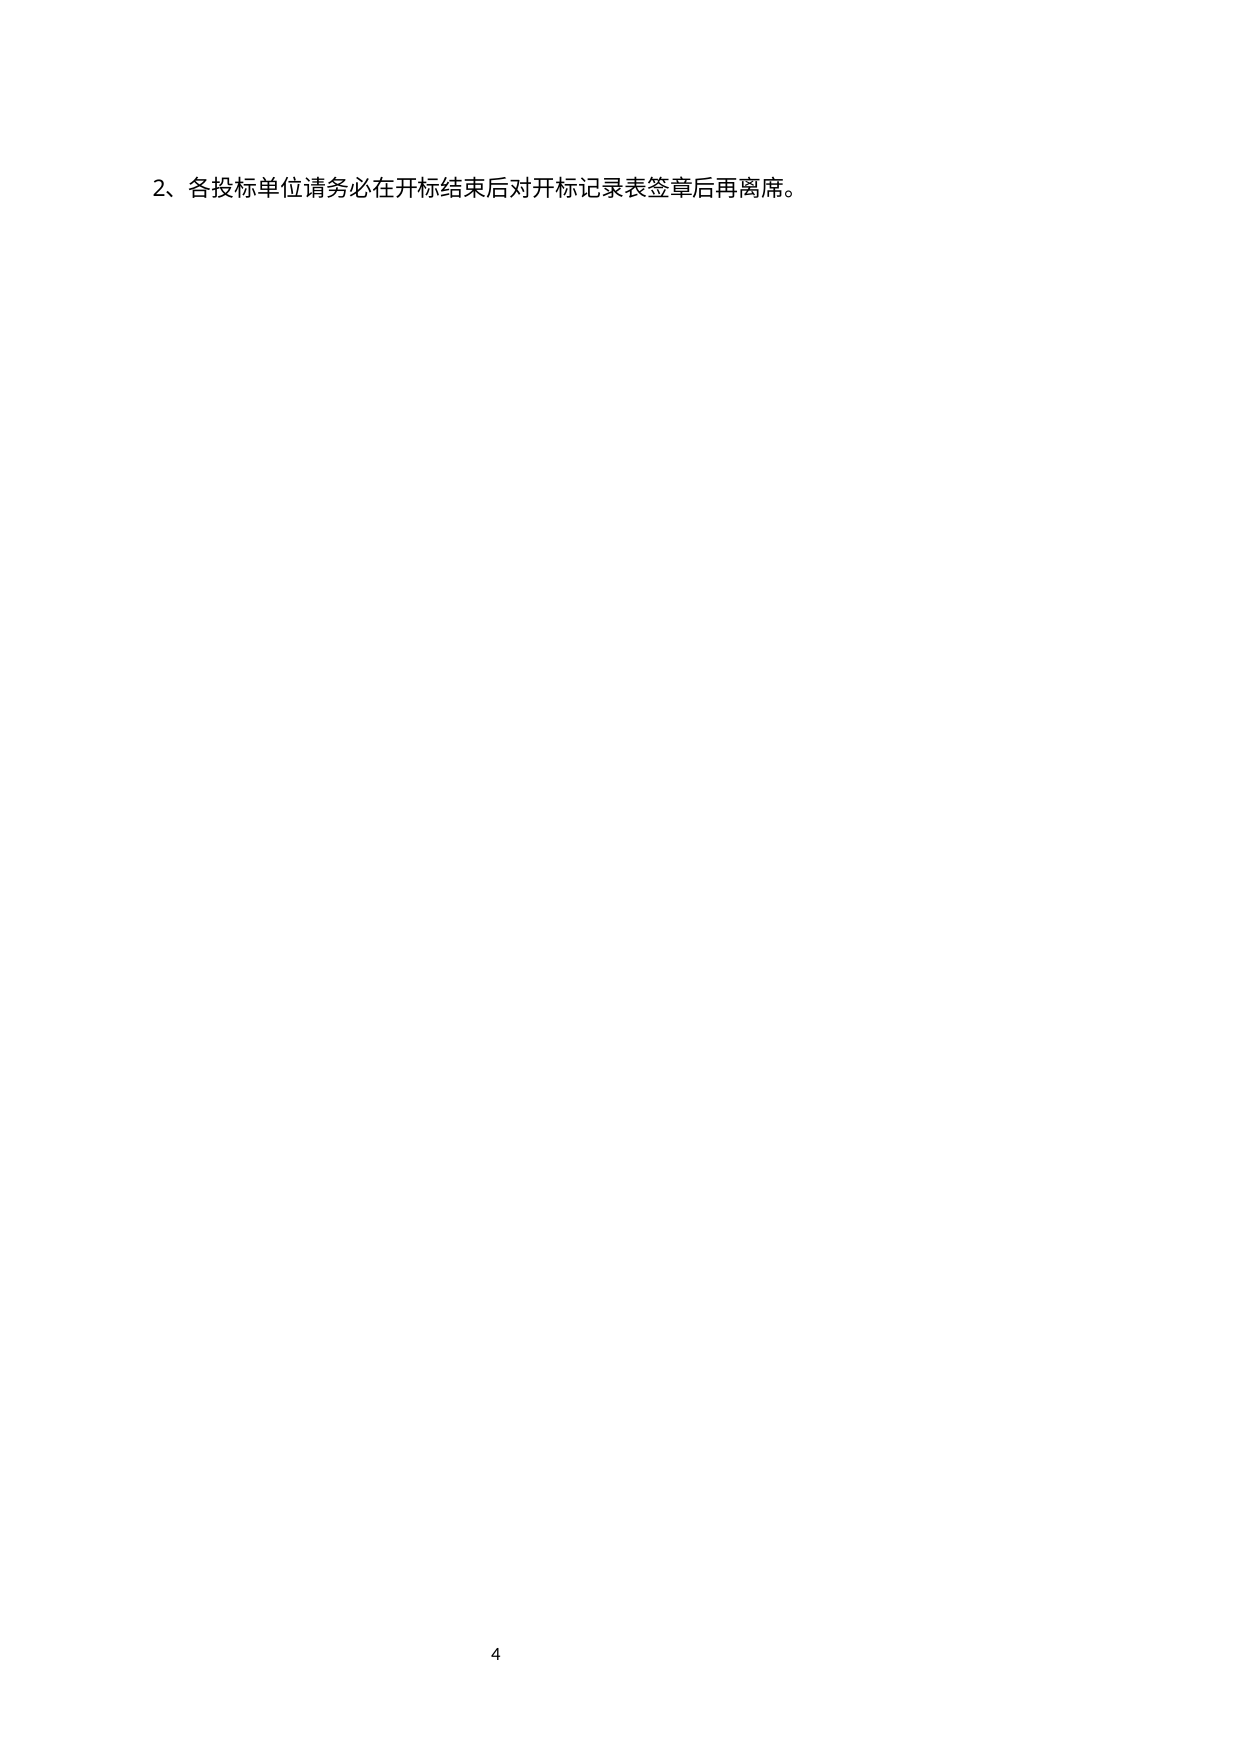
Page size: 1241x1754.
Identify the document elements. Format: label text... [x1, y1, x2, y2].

text 2、各投标单位请务必在开标结束后对开标记录表签章后再离席。 [118, 166, 1122, 208]
